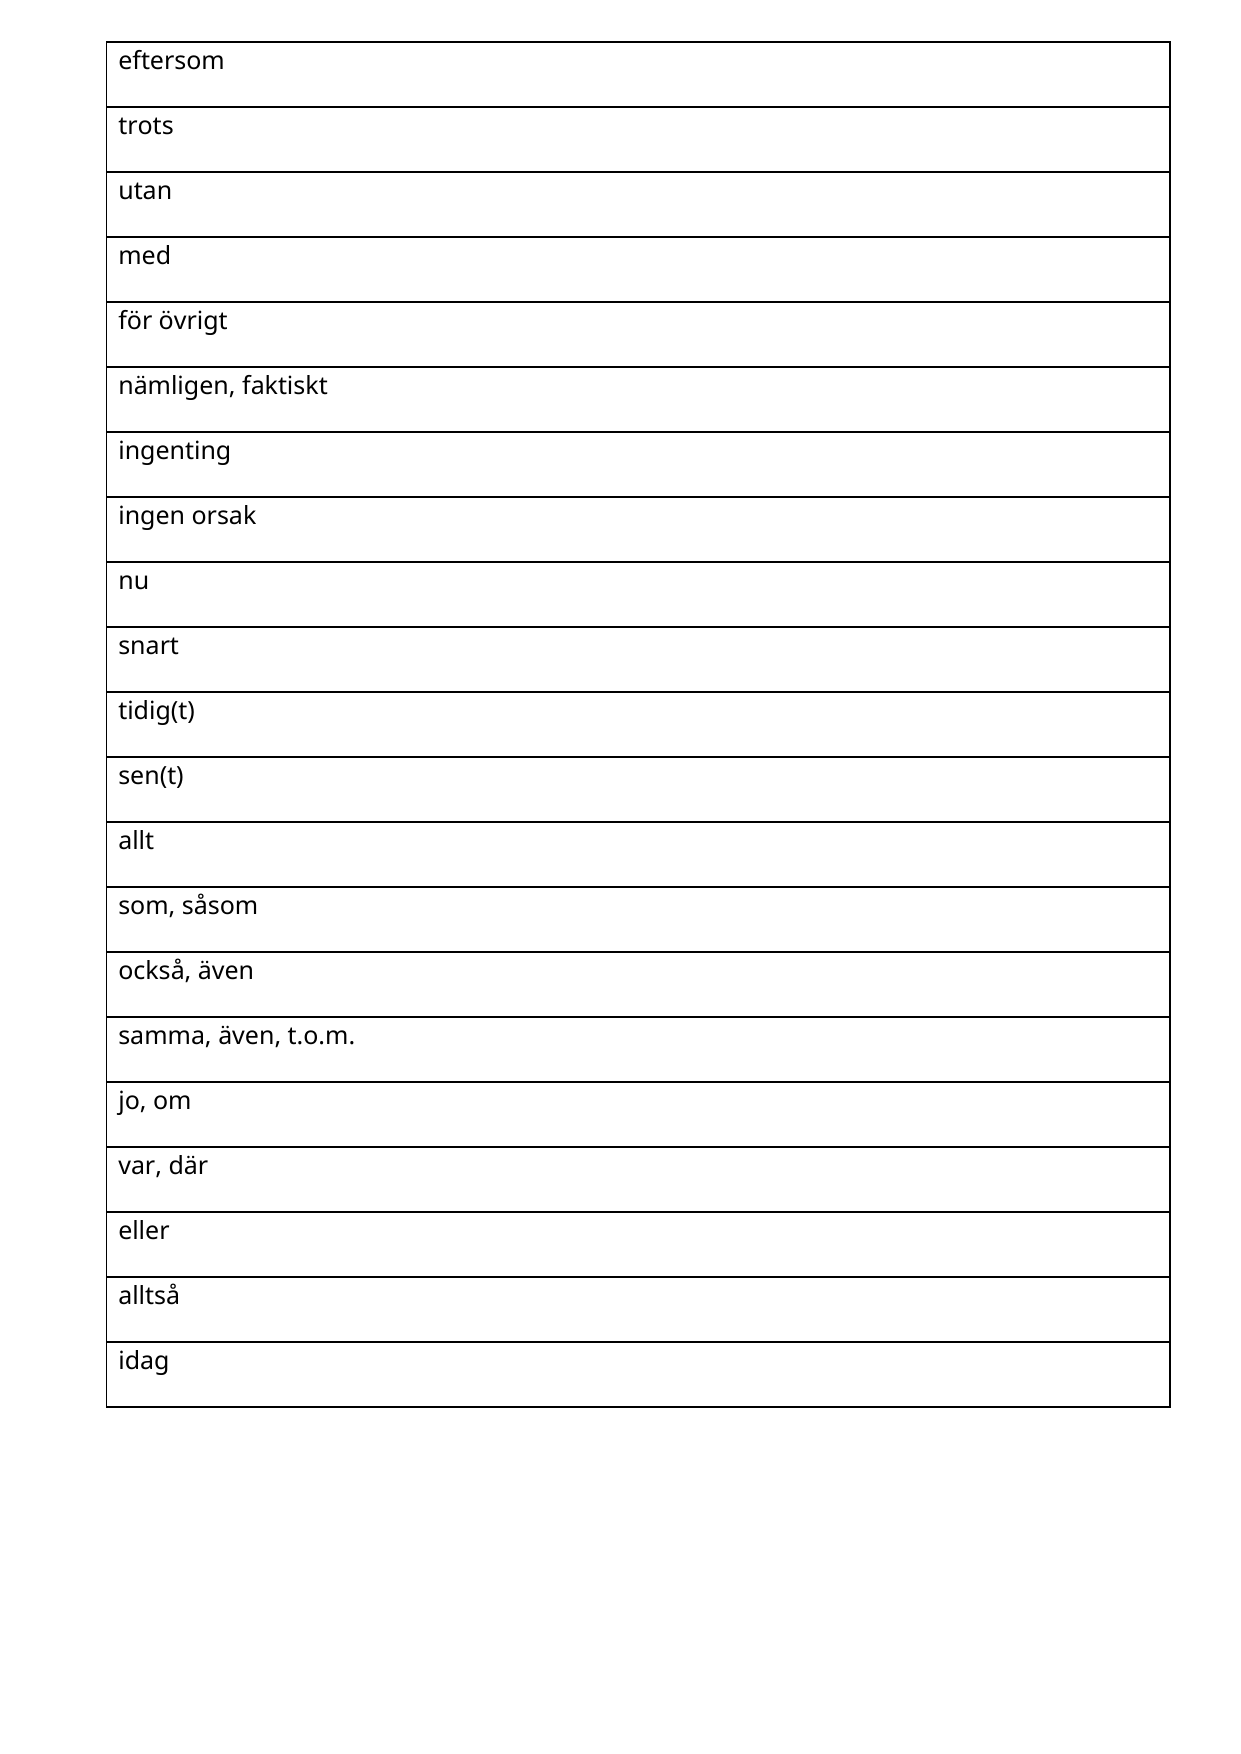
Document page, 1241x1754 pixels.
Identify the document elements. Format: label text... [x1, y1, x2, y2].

table_cell [943, 173, 1169, 236]
table_cell [943, 1018, 1169, 1081]
table_cell [943, 1083, 1169, 1146]
table_cell för övrigt [107, 303, 943, 366]
table_cell [943, 43, 1169, 106]
table_cell [943, 238, 1169, 301]
table_cell var, där [107, 1148, 943, 1211]
table_cell [943, 1213, 1169, 1276]
table_cell snart [107, 628, 943, 691]
table_cell [943, 693, 1169, 756]
table_cell [943, 498, 1169, 561]
table_cell också, även [107, 953, 943, 1016]
table_cell [943, 368, 1169, 431]
table_cell nämligen, faktiskt [107, 368, 943, 431]
table_cell trots [107, 108, 943, 171]
table_cell [943, 758, 1169, 821]
table_cell [943, 563, 1169, 626]
table_cell idag [107, 1343, 943, 1406]
table_cell utan [107, 173, 943, 236]
table_cell [943, 108, 1169, 171]
table_cell tidig(t) [107, 693, 943, 756]
table_cell nu [107, 563, 943, 626]
table_cell [943, 953, 1169, 1016]
table_cell som, såsom [107, 888, 943, 951]
table_cell [943, 1343, 1169, 1406]
table_cell [943, 628, 1169, 691]
table_cell sen(t) [107, 758, 943, 821]
table_cell [943, 1148, 1169, 1211]
table_cell [943, 303, 1169, 366]
table_cell jo, om [107, 1083, 943, 1146]
table_cell ingenting [107, 433, 943, 496]
table_cell med [107, 238, 943, 301]
table_cell allt [107, 823, 943, 886]
table_cell samma, även, t.o.m. [107, 1018, 943, 1081]
table_cell ingen orsak [107, 498, 943, 561]
table_cell eftersom [107, 43, 943, 106]
table_cell [943, 888, 1169, 951]
table_cell alltså [107, 1278, 943, 1341]
table_cell [943, 1278, 1169, 1341]
table_cell [943, 433, 1169, 496]
table_cell eller [107, 1213, 943, 1276]
table_cell [943, 823, 1169, 886]
